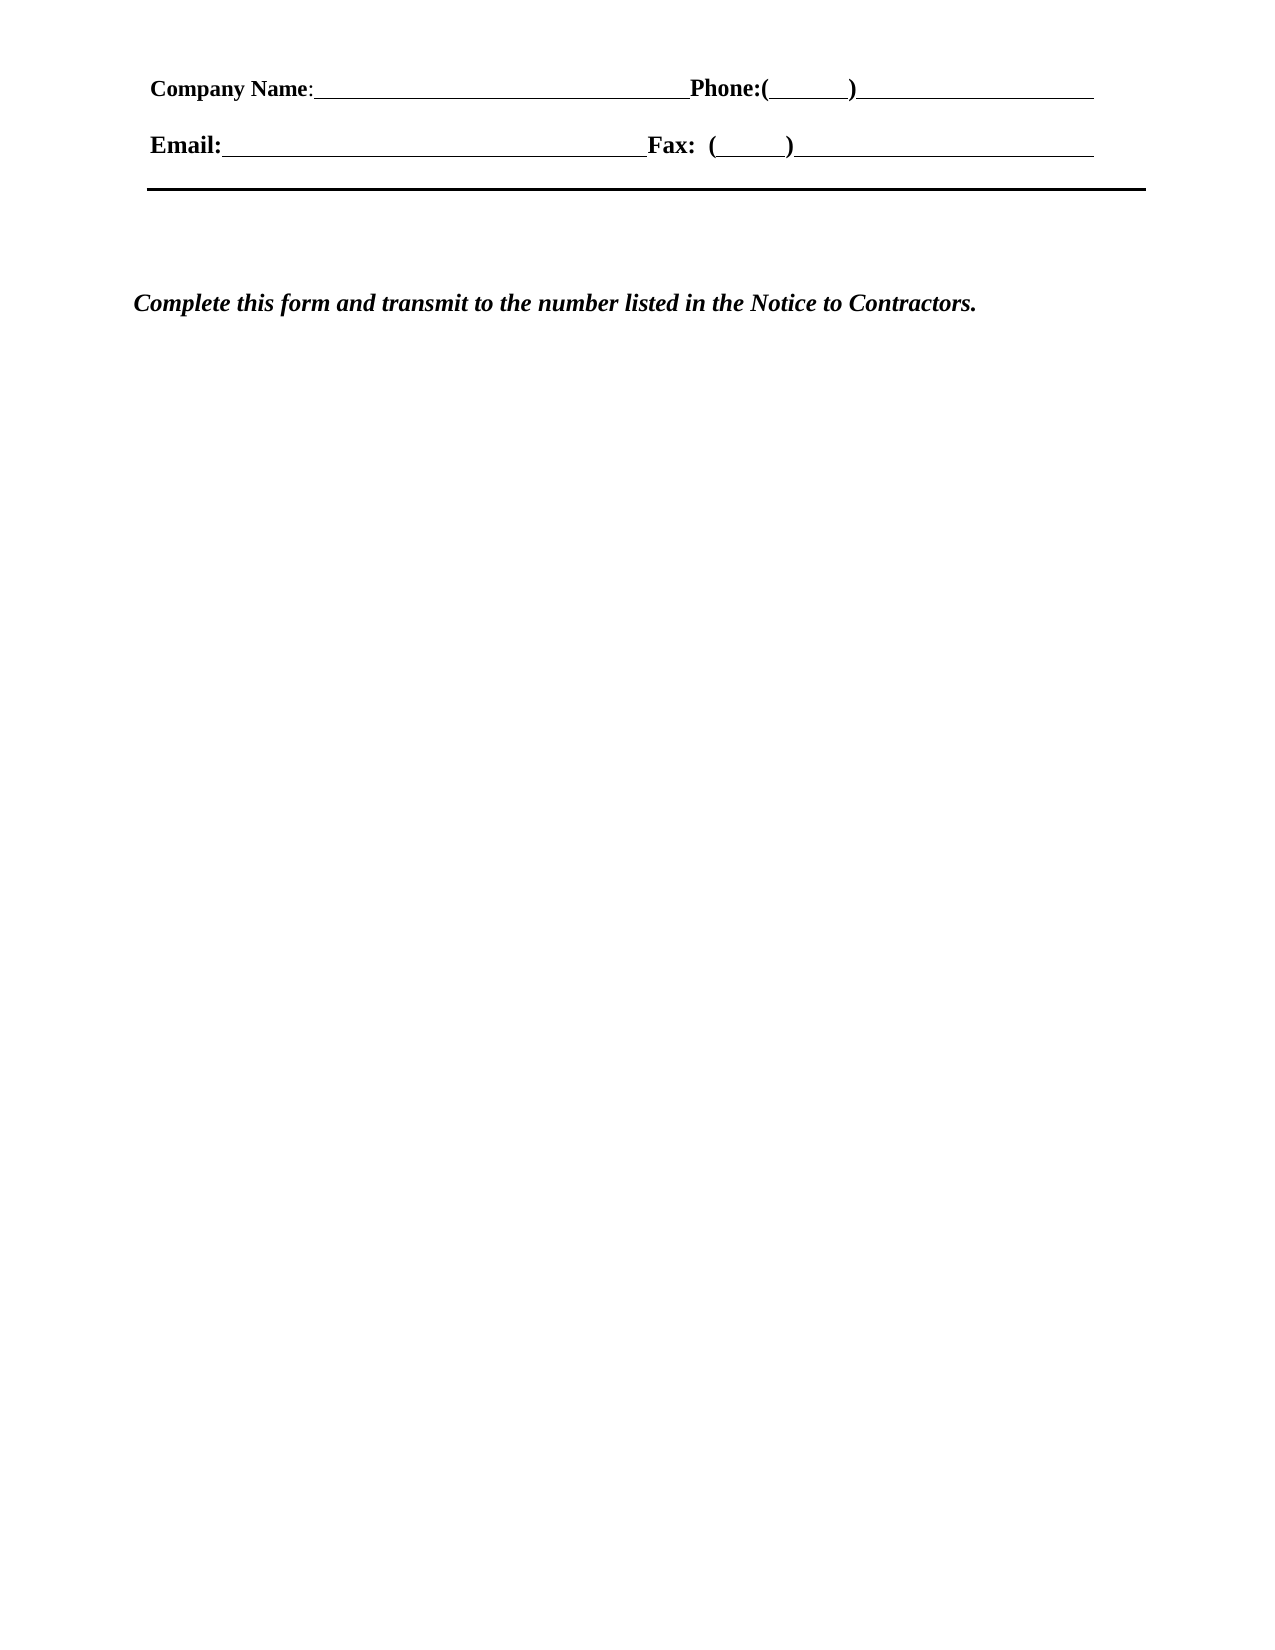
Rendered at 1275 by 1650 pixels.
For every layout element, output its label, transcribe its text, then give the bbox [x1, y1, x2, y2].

text Email: Fax: ( ) [150, 131, 1156, 159]
text Company Name: Phone:( ) [150, 73, 1156, 102]
text Complete this form and transmit to the number listed in the Notice to Contractors. [133, 288, 1076, 317]
